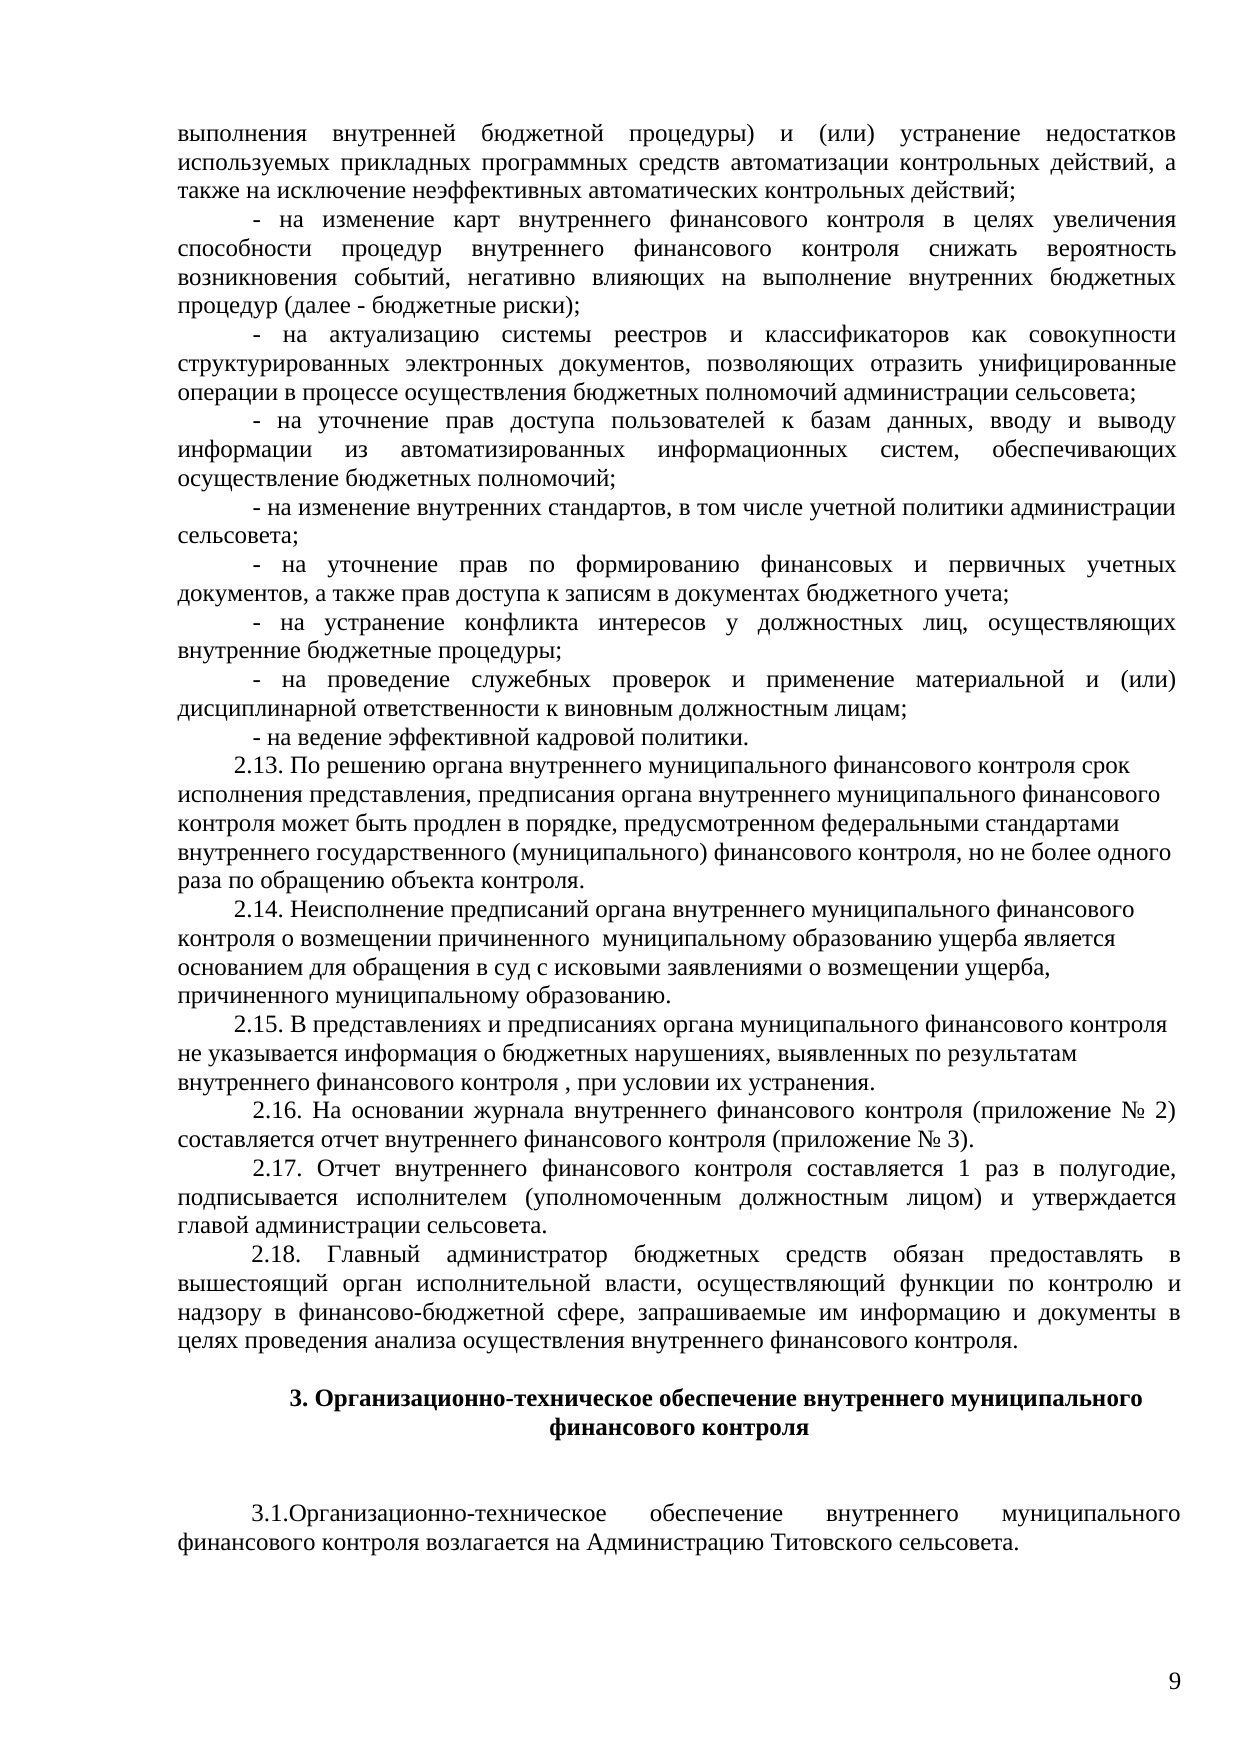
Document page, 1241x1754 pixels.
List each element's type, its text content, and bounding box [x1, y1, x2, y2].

text - на актуализацию системы реестров и классификаторов как совокупности структурированных электронных документов, позволяющих отразить унифицированные операции в процессе осуществления бюджетных полномочий администрации сельсовета; [177, 319, 1177, 406]
text - на устранение конфликта интересов у должностных лиц, осуществляющих внутренние бюджетные процедуры; [177, 607, 1177, 664]
text 2.15. В представлениях и предписаниях органа муниципального финансового контроля не указывается информация о бюджетных нарушениях, выявленных по результатам внутреннего финансового контроля , при условии их устранения. [177, 1009, 1181, 1096]
text - на уточнение прав по формированию финансовых и первичных учетных документов, а также прав доступа к записям в документах бюджетного учета; [177, 549, 1177, 607]
text 3.1.Организационно-техническое обеспечение внутреннего муниципального финансового контроля возлагается на Администрацию Титовского сельсовета. [177, 1498, 1181, 1556]
text - на изменение карт внутреннего финансового контроля в целях увеличения способности процедур внутреннего финансового контроля снижать вероятность возникновения событий, негативно влияющих на выполнение внутренних бюджетных процедур (далее - бюджетные риски); [177, 204, 1177, 319]
text 2.17. Отчет внутреннего финансового контроля составляется 1 раз в полугодие, подписывается исполнителем (уполномоченным должностным лицом) и утверждается главой администрации сельсовета. [177, 1153, 1177, 1239]
text 2.16. На основании журнала внутреннего финансового контроля (приложение № 2) составляется отчет внутреннего финансового контроля (приложение № 3). [177, 1096, 1177, 1153]
text 2.13. По решению органа внутреннего муниципального финансового контроля срок исполнения представления, предписания органа внутреннего муниципального финансового контроля может быть продлен в порядке, предусмотренном федеральными стандартами внутреннего государственного (муниципального) финансового контроля, но не более одного раза по обращению объекта контроля. [177, 751, 1181, 894]
text 3. Организационно-техническое обеспечение внутреннего муниципального финансового контроля [177, 1383, 1181, 1441]
text - на проведение служебных проверок и применение материальной и (или) дисциплинарной ответственности к виновным должностным лицам; [177, 664, 1177, 722]
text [177, 118, 1177, 204]
text 2.14. Неисполнение предписаний органа внутреннего муниципального финансового контроля о возмещении причиненного муниципальному образованию ущерба является основанием для обращения в суд с исковыми заявлениями о возмещении ущерба, причиненного муниципальному образованию. [177, 894, 1181, 1009]
text - на изменение внутренних стандартов, в том числе учетной политики администрации сельсовета; [177, 492, 1177, 549]
text - на ведение эффективной кадровой политики. [177, 722, 1177, 751]
text 2.18. Главный администратор бюджетных средств обязан предоставлять в вышестоящий орган исполнительной власти, осуществляющий функции по контролю и надзору в финансово-бюджетной сфере, запрашиваемые им информацию и документы в целях проведения анализа осуществления внутреннего финансового контроля. [177, 1239, 1181, 1354]
text - на уточнение прав доступа пользователей к базам данных, вводу и выводу информации из автоматизированных информационных систем, обеспечивающих осуществление бюджетных полномочий; [177, 406, 1177, 492]
